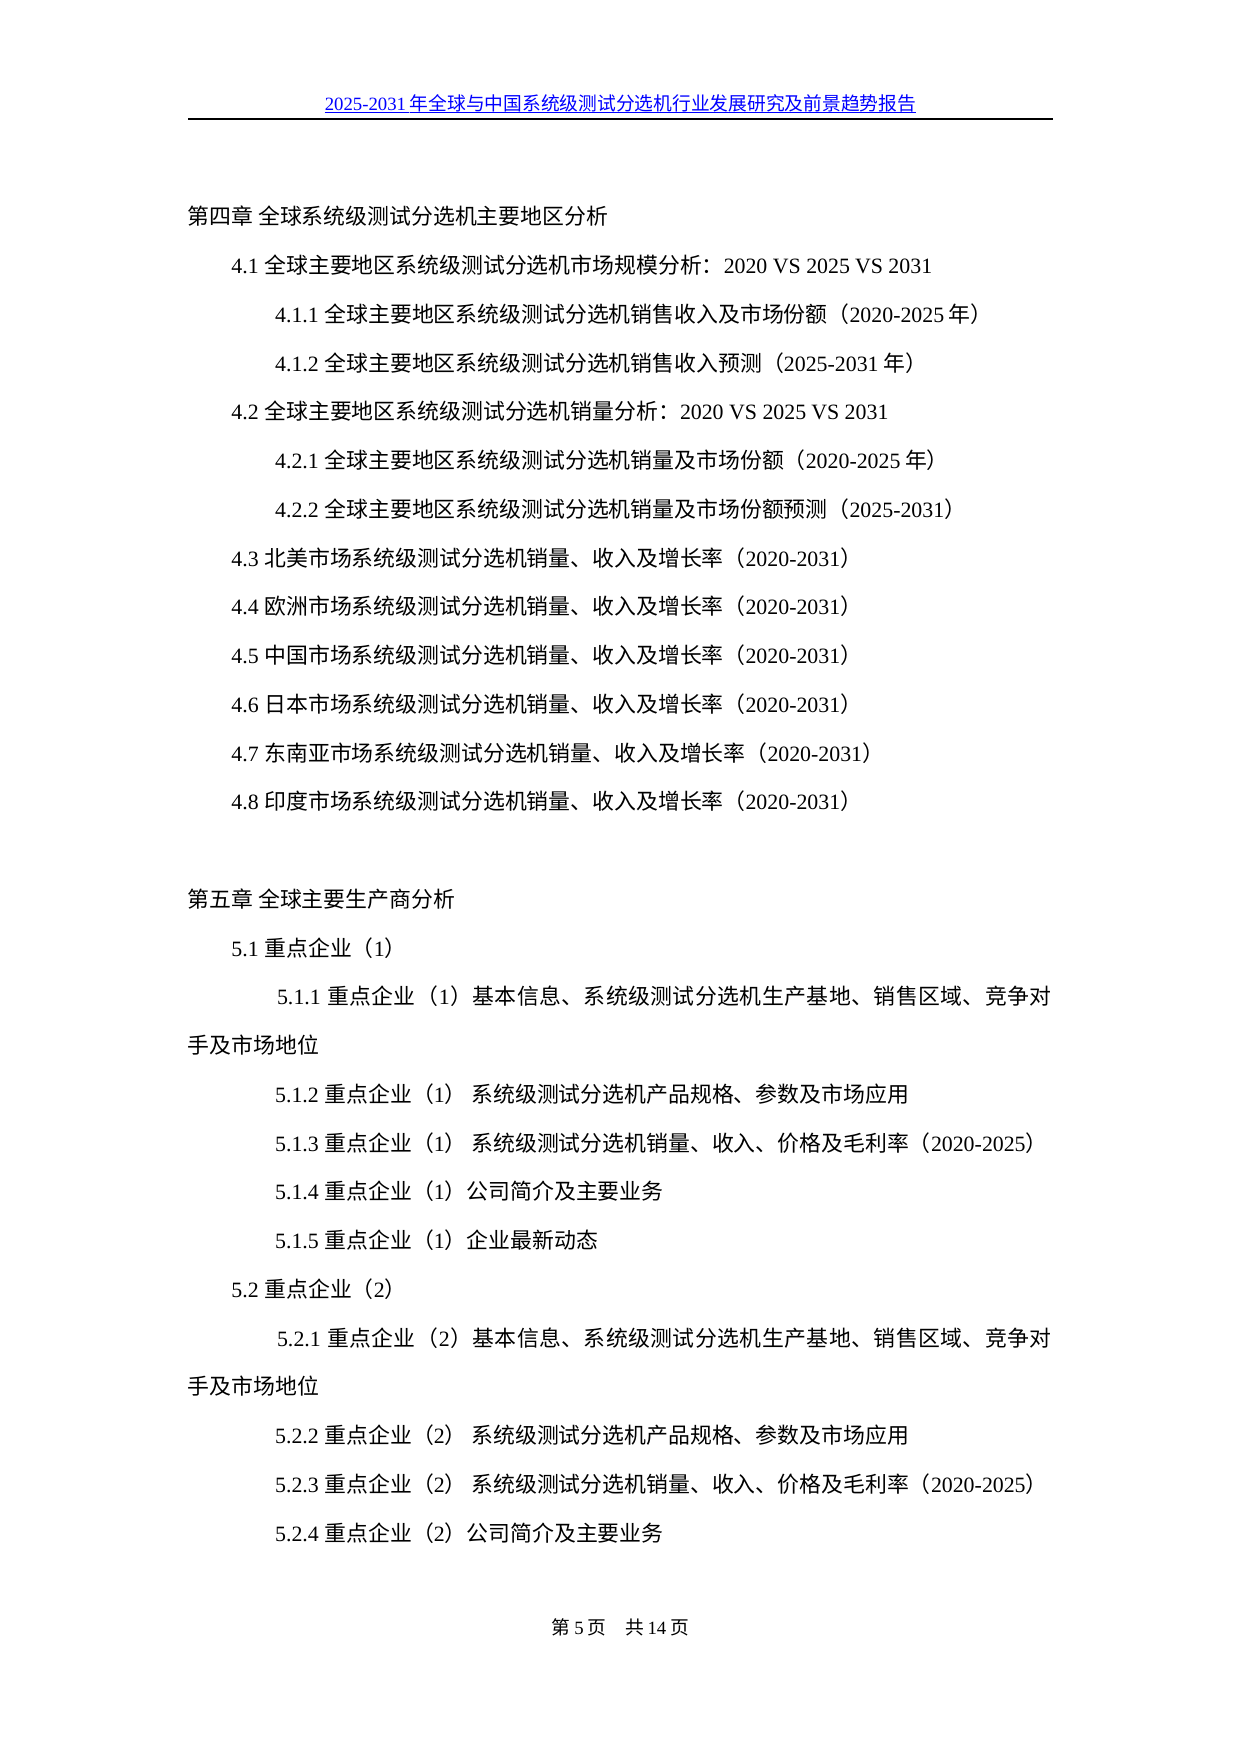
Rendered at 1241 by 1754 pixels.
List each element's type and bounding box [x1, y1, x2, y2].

text [187, 150, 1053, 1548]
